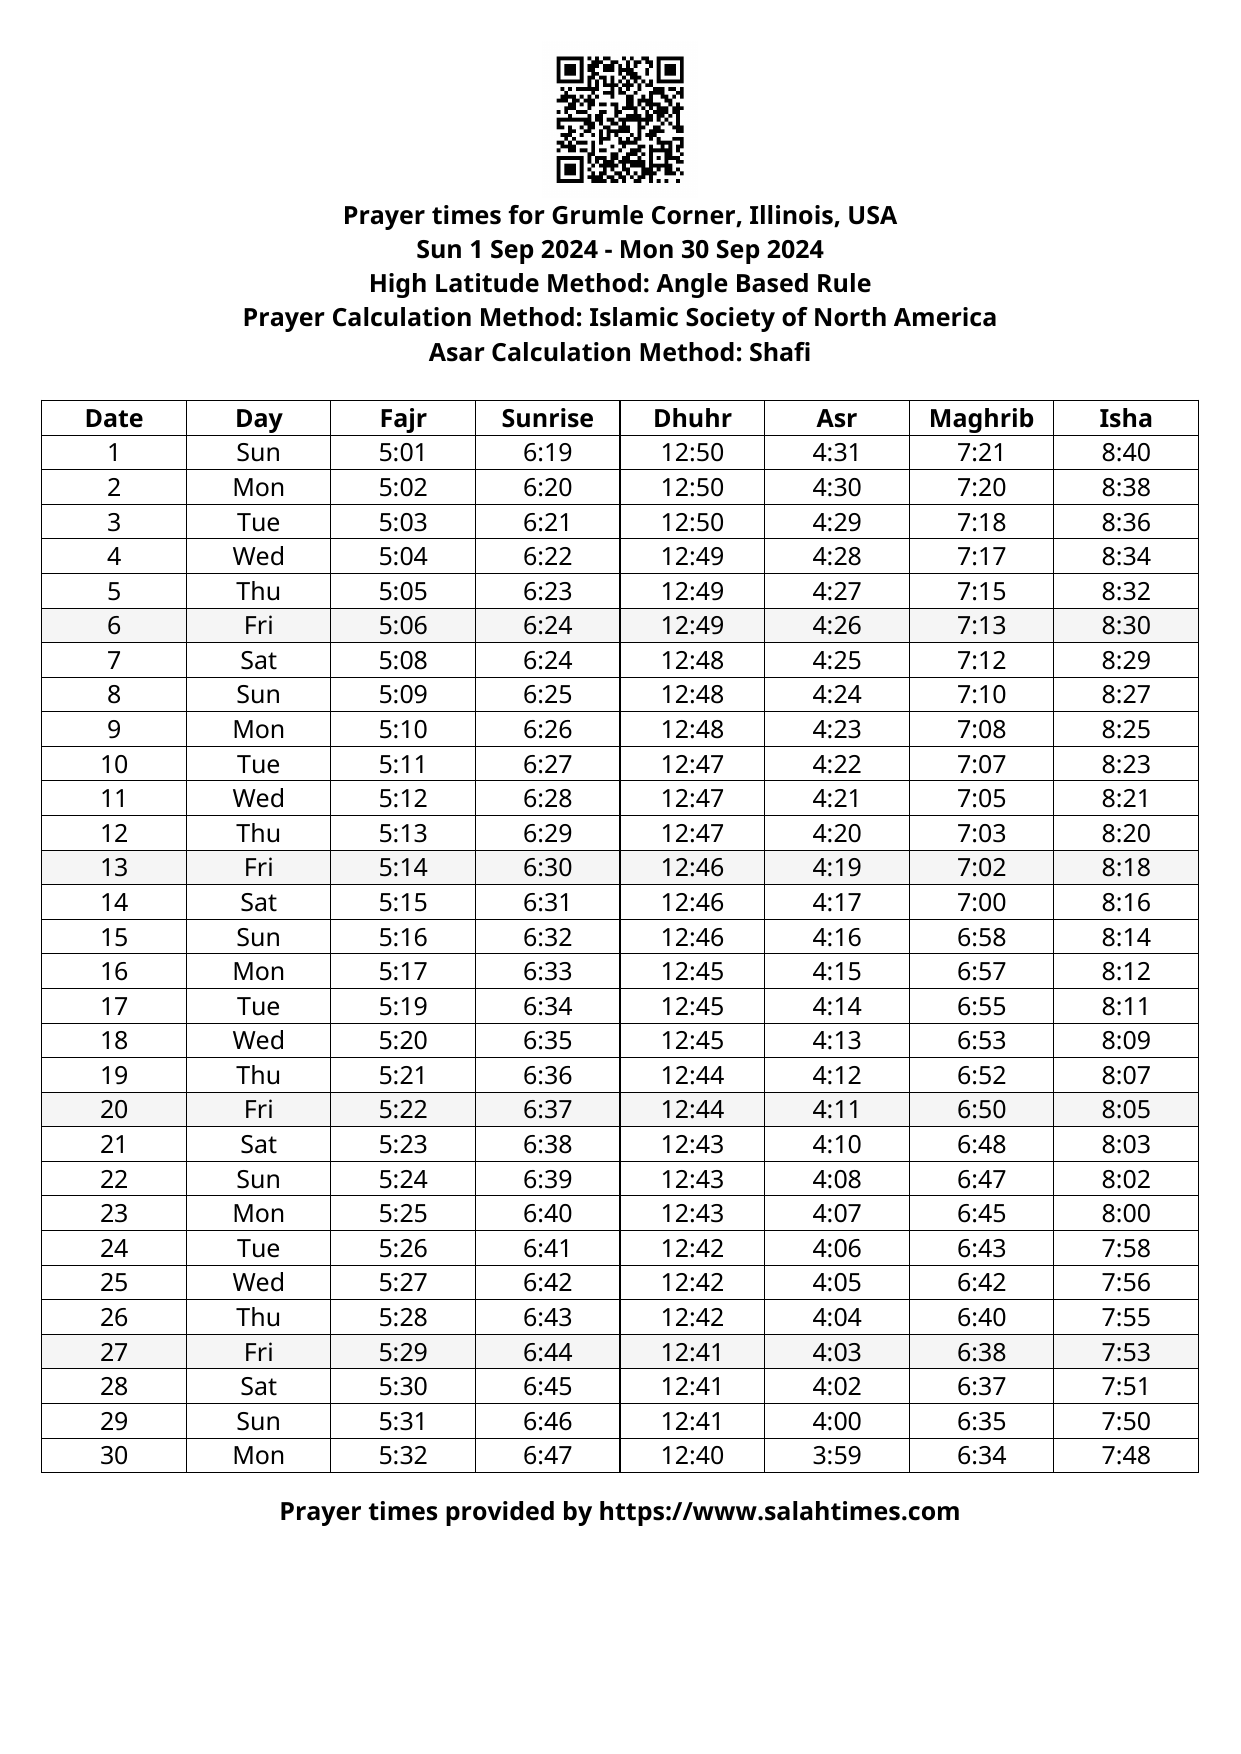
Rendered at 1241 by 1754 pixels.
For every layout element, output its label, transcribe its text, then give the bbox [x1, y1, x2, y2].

table_cell 4:17 [765, 885, 909, 919]
table_cell 6:48 [910, 1127, 1053, 1161]
table_cell 8:18 [1054, 851, 1198, 884]
table_cell 7:48 [1054, 1439, 1198, 1472]
table_cell 8:12 [1054, 954, 1198, 988]
table_cell 6:42 [910, 1266, 1053, 1299]
table_cell 12:45 [621, 989, 764, 1022]
table_cell 17 [42, 989, 186, 1022]
table_cell 4:03 [765, 1335, 909, 1368]
table_cell 12:43 [621, 1127, 764, 1161]
table_cell 9 [42, 712, 186, 746]
table_cell Thu [187, 574, 330, 607]
table_cell 7:13 [910, 609, 1053, 642]
table_cell 6:37 [476, 1093, 619, 1126]
table_cell 27 [42, 1335, 186, 1368]
table_header Day [187, 401, 330, 434]
table_cell 25 [42, 1266, 186, 1299]
table_cell 6:55 [910, 989, 1053, 1022]
table_cell 28 [42, 1369, 186, 1403]
table_cell 10 [42, 747, 186, 780]
table_cell 6:50 [910, 1093, 1053, 1126]
table_cell 12:48 [621, 643, 764, 677]
table_cell 20 [42, 1093, 186, 1126]
table_cell 12:47 [621, 747, 764, 780]
table_cell 5:12 [331, 781, 475, 815]
table_header Date [42, 401, 186, 434]
table_cell 5:15 [331, 885, 475, 919]
table_cell 12:47 [621, 816, 764, 849]
table_cell 6:47 [476, 1439, 619, 1472]
table_cell 5:31 [331, 1404, 475, 1437]
table_cell 6:43 [910, 1231, 1053, 1264]
table_cell 5:10 [331, 712, 475, 746]
table_cell 7:05 [910, 781, 1053, 815]
table_cell 5:19 [331, 989, 475, 1022]
table_cell 5:02 [331, 470, 475, 504]
table_cell 4:14 [765, 989, 909, 1022]
table_cell Thu [187, 1300, 330, 1334]
table_cell 5 [42, 574, 186, 607]
table_cell 5:21 [331, 1058, 475, 1092]
table_cell 24 [42, 1231, 186, 1264]
table_cell 5:20 [331, 1024, 475, 1057]
table_cell 8:32 [1054, 574, 1198, 607]
table_cell 12:41 [621, 1369, 764, 1403]
table_cell Sun [187, 436, 330, 469]
table_cell 3 [42, 505, 186, 538]
table_cell Mon [187, 470, 330, 504]
table_cell 7:20 [910, 470, 1053, 504]
table_cell 7:08 [910, 712, 1053, 746]
table_cell 6:41 [476, 1231, 619, 1264]
table_cell 4:13 [765, 1024, 909, 1057]
table_cell 6:37 [910, 1369, 1053, 1403]
table_cell 5:25 [331, 1196, 475, 1230]
table_cell 12:49 [621, 609, 764, 642]
table_cell 12:49 [621, 574, 764, 607]
table_cell 8:14 [1054, 920, 1198, 953]
table_cell 7:15 [910, 574, 1053, 607]
table_cell 12:48 [621, 712, 764, 746]
table_cell Tue [187, 989, 330, 1022]
table_cell 1 [42, 436, 186, 469]
table_cell 12:47 [621, 781, 764, 815]
table_cell 6:29 [476, 816, 619, 849]
table_cell 6:47 [910, 1162, 1053, 1195]
table_cell 12:41 [621, 1335, 764, 1368]
table_cell 12:41 [621, 1404, 764, 1437]
table_cell 8:27 [1054, 678, 1198, 711]
table_cell 8:29 [1054, 643, 1198, 677]
table_cell 6:30 [476, 851, 619, 884]
table_cell 6:33 [476, 954, 619, 988]
table_cell 12:48 [621, 678, 764, 711]
table_cell 7:56 [1054, 1266, 1198, 1299]
table_cell Wed [187, 1266, 330, 1299]
table_header Asr [765, 401, 909, 434]
table_cell Thu [187, 1058, 330, 1092]
table_cell 6:39 [476, 1162, 619, 1195]
table_cell 4:30 [765, 470, 909, 504]
table_cell 7:50 [1054, 1404, 1198, 1437]
table_header Dhuhr [621, 401, 764, 434]
table_cell 4:20 [765, 816, 909, 849]
table_cell 12:44 [621, 1093, 764, 1126]
table_cell 6:20 [476, 470, 619, 504]
table_cell 7:07 [910, 747, 1053, 780]
text Prayer Calculation Method: Islamic Society of North America [42, 300, 1198, 334]
table_header Fajr [331, 401, 475, 434]
table_cell Sun [187, 1162, 330, 1195]
table_cell 5:01 [331, 436, 475, 469]
table_cell 8:07 [1054, 1058, 1198, 1092]
picture [542, 41, 699, 198]
table_cell 4:02 [765, 1369, 909, 1403]
table_cell 6 [42, 609, 186, 642]
table_cell 5:22 [331, 1093, 475, 1126]
table_cell 6:23 [476, 574, 619, 607]
table_cell 6:26 [476, 712, 619, 746]
table_cell Wed [187, 781, 330, 815]
table_cell 4:16 [765, 920, 909, 953]
text Prayer times provided by https://www.salahtimes.com [42, 1494, 1198, 1528]
table_cell 12:40 [621, 1439, 764, 1472]
table_cell Mon [187, 1439, 330, 1472]
table_cell 5:11 [331, 747, 475, 780]
text Prayer times for Grumle Corner, Illinois, USA [42, 198, 1198, 232]
table_cell 8:36 [1054, 505, 1198, 538]
table_cell 5:28 [331, 1300, 475, 1334]
table_cell Wed [187, 539, 330, 573]
table_cell 8:16 [1054, 885, 1198, 919]
table_cell Fri [187, 1093, 330, 1126]
table_cell 6:58 [910, 920, 1053, 953]
table_cell 4:26 [765, 609, 909, 642]
table_cell 4:31 [765, 436, 909, 469]
table_cell 5:23 [331, 1127, 475, 1161]
table_cell Fri [187, 1335, 330, 1368]
table_cell Tue [187, 1231, 330, 1264]
table_cell 4:00 [765, 1404, 909, 1437]
table_cell 7:03 [910, 816, 1053, 849]
table_cell 8:25 [1054, 712, 1198, 746]
table_cell 7:21 [910, 436, 1053, 469]
table_cell 22 [42, 1162, 186, 1195]
table_cell 6:46 [476, 1404, 619, 1437]
table_cell Tue [187, 747, 330, 780]
table_cell 4:19 [765, 851, 909, 884]
table_cell 12:42 [621, 1231, 764, 1264]
table_cell 6:34 [476, 989, 619, 1022]
table_cell 8:03 [1054, 1127, 1198, 1161]
table_cell Tue [187, 505, 330, 538]
table_cell 8:40 [1054, 436, 1198, 469]
table_cell 6:43 [476, 1300, 619, 1334]
table_cell 6:28 [476, 781, 619, 815]
table_cell 6:38 [476, 1127, 619, 1161]
table_cell 8:11 [1054, 989, 1198, 1022]
table_cell 4:21 [765, 781, 909, 815]
table_cell 7:12 [910, 643, 1053, 677]
table_cell 12:42 [621, 1300, 764, 1334]
table_cell 3:59 [765, 1439, 909, 1472]
table_cell Mon [187, 954, 330, 988]
table_cell 7:18 [910, 505, 1053, 538]
table_cell 6:21 [476, 505, 619, 538]
table_cell 8:20 [1054, 816, 1198, 849]
table_cell 4:11 [765, 1093, 909, 1126]
table_cell 12 [42, 816, 186, 849]
table_cell 6:35 [476, 1024, 619, 1057]
table_cell 6:42 [476, 1266, 619, 1299]
table_cell 30 [42, 1439, 186, 1472]
table_cell 4:27 [765, 574, 909, 607]
table_cell 29 [42, 1404, 186, 1437]
table_cell 4:10 [765, 1127, 909, 1161]
table_cell Sat [187, 885, 330, 919]
table_cell 8:00 [1054, 1196, 1198, 1230]
table_cell 4:05 [765, 1266, 909, 1299]
table_cell 12:46 [621, 851, 764, 884]
table_cell 2 [42, 470, 186, 504]
table_cell Sun [187, 678, 330, 711]
table_cell 5:24 [331, 1162, 475, 1195]
table_cell 12:50 [621, 505, 764, 538]
table_cell Mon [187, 712, 330, 746]
table_cell 4:24 [765, 678, 909, 711]
table_cell 12:43 [621, 1162, 764, 1195]
table_cell Sat [187, 643, 330, 677]
table_cell 6:57 [910, 954, 1053, 988]
table_cell 7:51 [1054, 1369, 1198, 1403]
table_cell 4:29 [765, 505, 909, 538]
table_cell 4:04 [765, 1300, 909, 1334]
table_cell 5:13 [331, 816, 475, 849]
table_cell 8:38 [1054, 470, 1198, 504]
text Asar Calculation Method: Shafi [42, 334, 1198, 368]
table_cell 4:08 [765, 1162, 909, 1195]
table_cell 6:31 [476, 885, 619, 919]
table_cell 6:25 [476, 678, 619, 711]
table_cell 6:35 [910, 1404, 1053, 1437]
table_cell 12:46 [621, 885, 764, 919]
table_cell 5:05 [331, 574, 475, 607]
table_cell 12:46 [621, 920, 764, 953]
text Sun 1 Sep 2024 - Mon 30 Sep 2024 [42, 232, 1198, 266]
table_cell 4 [42, 539, 186, 573]
table_cell 21 [42, 1127, 186, 1161]
table_cell 12:43 [621, 1196, 764, 1230]
table_cell 6:45 [476, 1369, 619, 1403]
table_cell 7:17 [910, 539, 1053, 573]
table_cell 12:50 [621, 436, 764, 469]
table_cell 7:00 [910, 885, 1053, 919]
table_cell Mon [187, 1196, 330, 1230]
table_cell 13 [42, 851, 186, 884]
table_cell 6:45 [910, 1196, 1053, 1230]
table_cell 8:30 [1054, 609, 1198, 642]
table_cell Thu [187, 816, 330, 849]
table_cell 8:05 [1054, 1093, 1198, 1126]
table_cell 4:07 [765, 1196, 909, 1230]
table_cell 6:52 [910, 1058, 1053, 1092]
table_cell 5:03 [331, 505, 475, 538]
table_cell 5:26 [331, 1231, 475, 1264]
table_cell 23 [42, 1196, 186, 1230]
table_cell 6:44 [476, 1335, 619, 1368]
table_cell 26 [42, 1300, 186, 1334]
table_cell 19 [42, 1058, 186, 1092]
table_cell 14 [42, 885, 186, 919]
table_cell 6:53 [910, 1024, 1053, 1057]
table_cell Sun [187, 920, 330, 953]
table_cell 12:42 [621, 1266, 764, 1299]
table_cell Sat [187, 1127, 330, 1161]
table_cell 15 [42, 920, 186, 953]
table_cell 5:32 [331, 1439, 475, 1472]
table_cell 7:10 [910, 678, 1053, 711]
table_cell 5:29 [331, 1335, 475, 1368]
table_cell 8:09 [1054, 1024, 1198, 1057]
table_cell 6:27 [476, 747, 619, 780]
table_cell 6:40 [476, 1196, 619, 1230]
table_cell 5:09 [331, 678, 475, 711]
table_cell Sat [187, 1369, 330, 1403]
table_cell 7:02 [910, 851, 1053, 884]
table_cell 8:34 [1054, 539, 1198, 573]
table_cell 4:23 [765, 712, 909, 746]
table_cell 8:21 [1054, 781, 1198, 815]
table_header Sunrise [476, 401, 619, 434]
table_cell 5:30 [331, 1369, 475, 1403]
table_cell Sun [187, 1404, 330, 1437]
table_cell 6:38 [910, 1335, 1053, 1368]
table_header Maghrib [910, 401, 1053, 434]
table_cell 8:23 [1054, 747, 1198, 780]
table_cell 7:58 [1054, 1231, 1198, 1264]
table_cell 4:06 [765, 1231, 909, 1264]
table_cell 8 [42, 678, 186, 711]
table_cell 4:25 [765, 643, 909, 677]
table_cell 5:04 [331, 539, 475, 573]
table_cell 4:28 [765, 539, 909, 573]
text High Latitude Method: Angle Based Rule [42, 266, 1198, 300]
table_cell 5:08 [331, 643, 475, 677]
table_cell 12:44 [621, 1058, 764, 1092]
table_header Isha [1054, 401, 1198, 434]
table_cell 6:24 [476, 609, 619, 642]
table_cell 7:55 [1054, 1300, 1198, 1334]
table_cell Fri [187, 609, 330, 642]
table_cell 12:45 [621, 954, 764, 988]
table_cell 6:32 [476, 920, 619, 953]
table_cell 12:49 [621, 539, 764, 573]
table_cell 12:45 [621, 1024, 764, 1057]
table_cell 18 [42, 1024, 186, 1057]
table_cell 5:14 [331, 851, 475, 884]
table_cell Wed [187, 1024, 330, 1057]
table_cell 4:12 [765, 1058, 909, 1092]
table_cell 6:22 [476, 539, 619, 573]
table_cell 4:15 [765, 954, 909, 988]
table_cell Fri [187, 851, 330, 884]
table_cell 5:16 [331, 920, 475, 953]
table_cell 6:36 [476, 1058, 619, 1092]
table_cell 11 [42, 781, 186, 815]
table_cell 12:50 [621, 470, 764, 504]
table_cell 8:02 [1054, 1162, 1198, 1195]
table_cell 6:34 [910, 1439, 1053, 1472]
table_cell 6:19 [476, 436, 619, 469]
table_cell 4:22 [765, 747, 909, 780]
table_cell 5:17 [331, 954, 475, 988]
table_cell 7 [42, 643, 186, 677]
table_cell 5:06 [331, 609, 475, 642]
table_cell 6:40 [910, 1300, 1053, 1334]
table_cell 7:53 [1054, 1335, 1198, 1368]
table_cell 16 [42, 954, 186, 988]
table_cell 5:27 [331, 1266, 475, 1299]
table_cell 6:24 [476, 643, 619, 677]
